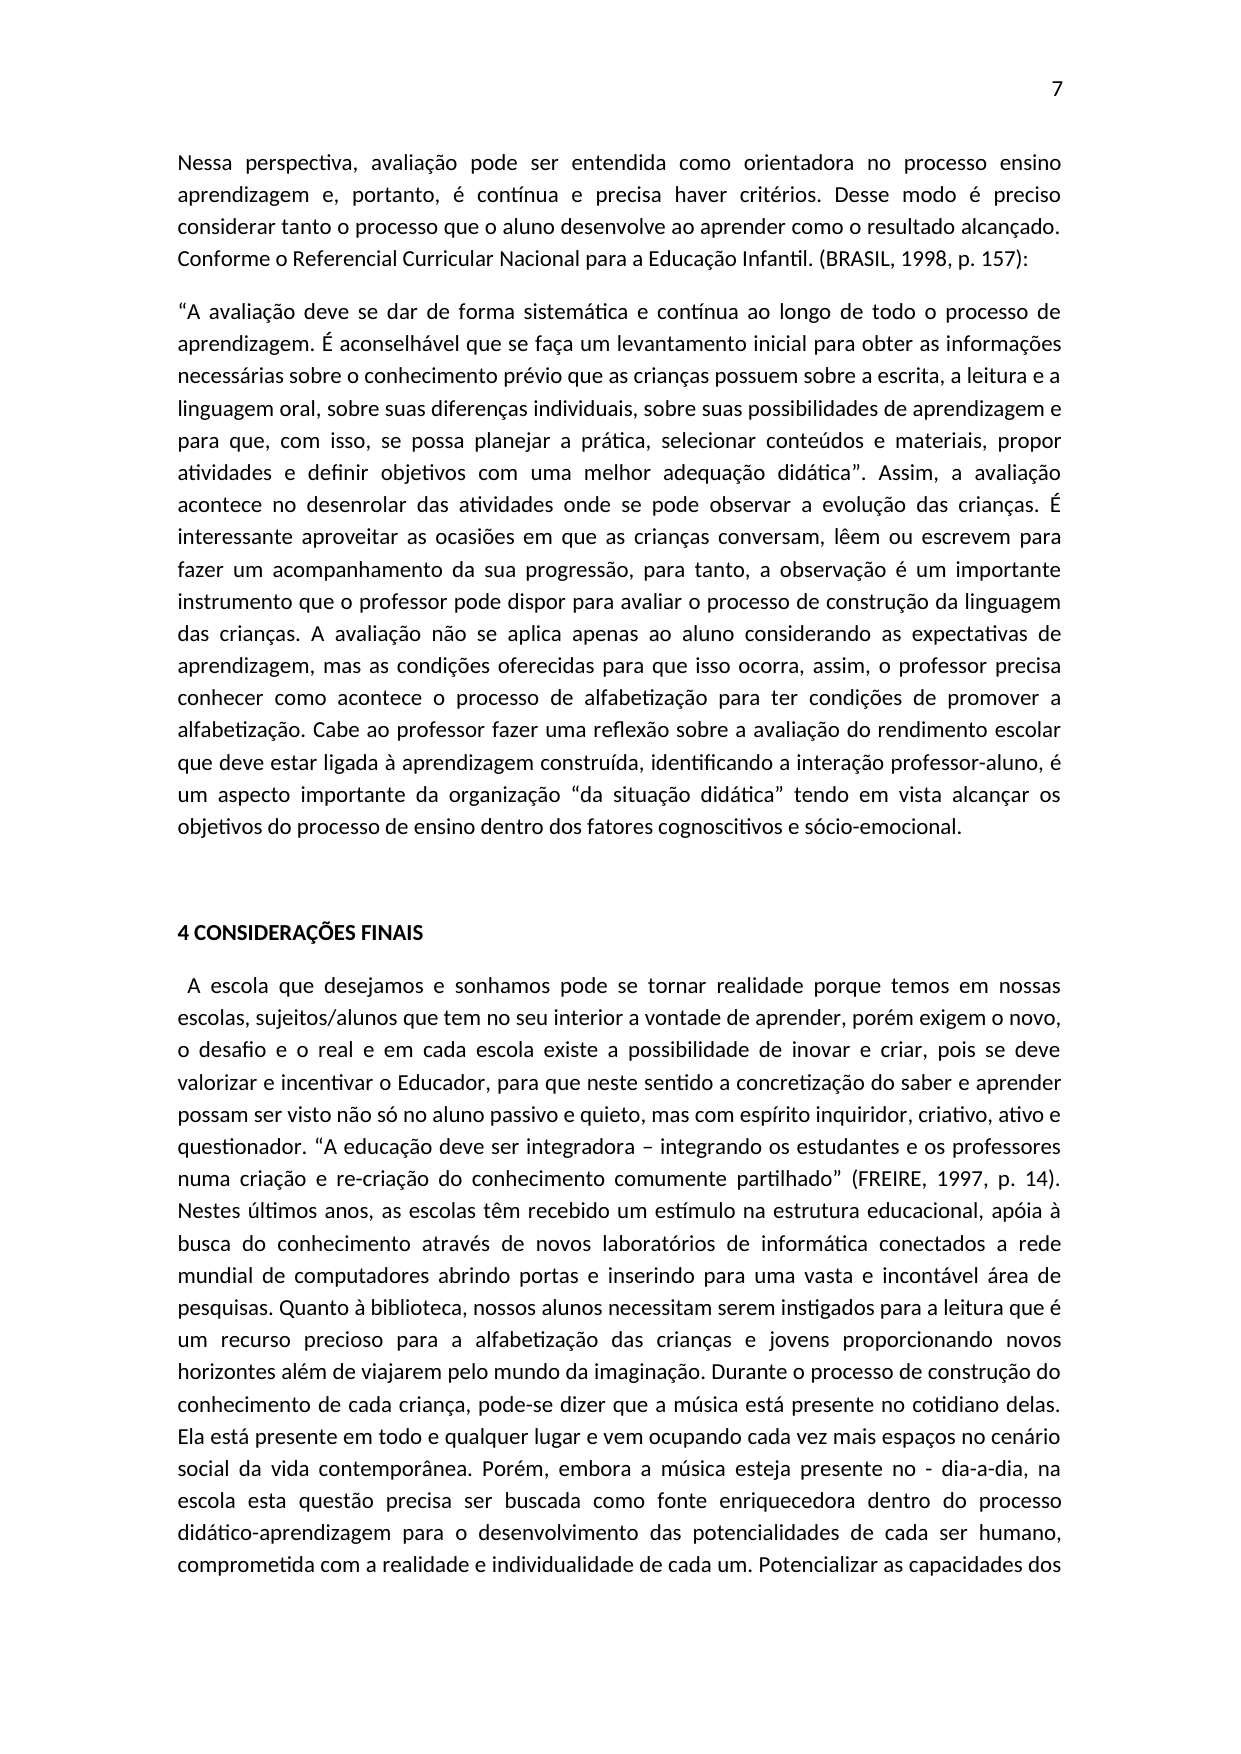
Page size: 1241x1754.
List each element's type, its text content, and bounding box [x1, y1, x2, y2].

text Nessa perspectiva, avaliação pode ser entendida como orientadora no processo ensino aprendizagem e, portanto, é contínua e precisa haver critérios. Desse modo é preciso considerar tanto o processo que o aluno desenvolve ao aprender como o resultado alcançado. Conforme o Referencial Curricular Nacional para a Educação Infantil. (BRASIL, 1998, p. 157): [177, 148, 1063, 272]
text “A avaliação deve se dar de forma sistemática e contínua ao longo de todo o processo de aprendizagem. É aconselhável que se faça um levantamento inicial para obter as informações necessárias sobre o conhecimento prévio que as crianças possuem sobre a escrita, a leitura e a linguagem oral, sobre suas diferenças individuais, sobre suas possibilidades de aprendizagem e para que, com isso, se possa planejar a prática, selecionar conteúdos e materiais, propor atividades e definir objetivos com uma melhor adequação didática”. Assim, a avaliação acontece no desenrolar das atividades onde se pode observar a evolução das crianças. É interessante aproveitar as ocasiões em que as crianças conversam, lêem ou escrevem para fazer um acompanhamento da sua progressão, para tanto, a observação é um importante instrumento que o professor pode dispor para avaliar o processo de construção da linguagem das crianças. A avaliação não se aplica apenas ao aluno considerando as expectativas de aprendizagem, mas as condições oferecidas para que isso ocorra, assim, o professor precisa conhecer como acontece o processo de alfabetização para ter condições de promover a alfabetização. Cabe ao professor fazer uma reflexão sobre a avaliação do rendimento escolar que deve estar ligada à aprendizagem construída, identificando a interação professor-aluno, é um aspecto importante da organização “da situação didática” tendo em vista alcançar os objetivos do processo de ensino dentro dos fatores cognoscitivos e sócio-emocional. [177, 297, 1063, 840]
text 4 CONSIDERAÇÕES FINAIS [177, 918, 1063, 946]
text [177, 971, 1063, 1579]
